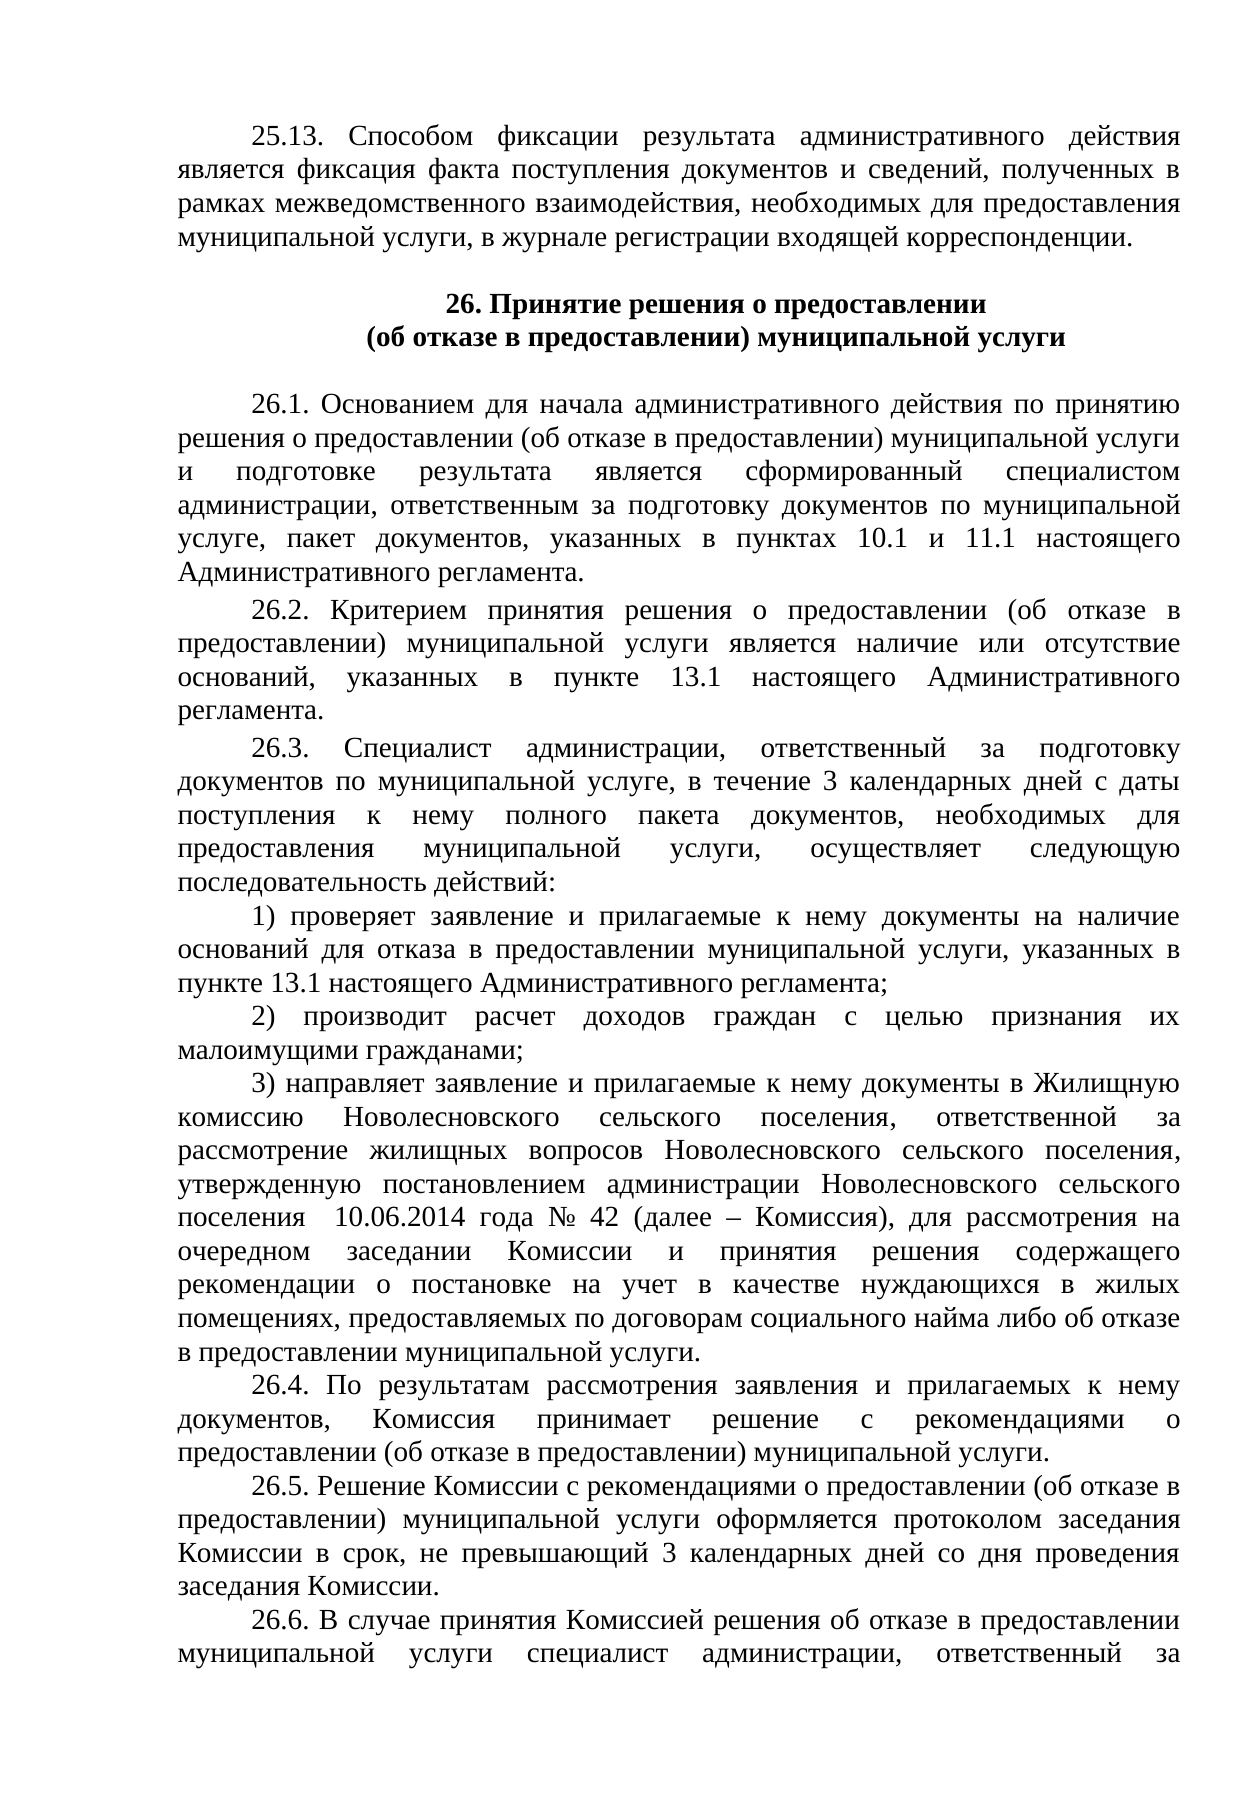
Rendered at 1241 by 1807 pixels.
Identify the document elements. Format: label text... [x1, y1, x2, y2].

text 26.2. Критерием принятия решения о предоставлении (об отказе в предоставлении) муниципальной услуги является наличие или отсутствие оснований, указанных в пункте 13.1 настоящего Административного регламента. [177, 592, 1181, 726]
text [177, 1602, 1181, 1669]
text 1) проверяет заявление и прилагаемые к нему документы на наличие оснований для отказа в предоставлении муниципальной услуги, указанных в пункте 13.1 настоящего Административного регламента; [177, 898, 1181, 998]
text 25.13. Способом фиксации результата административного действия является фиксация факта поступления документов и сведений, полученных в рамках межведомственного взаимодействия, необходимых для предоставления муниципальной услуги, в журнале регистрации входящей корреспонденции. [177, 118, 1181, 252]
text 26. Принятие решения о предоставлении [177, 286, 1181, 319]
text 26.3. Специалист администрации, ответственный за подготовку документов по муниципальной услуге, в течение 3 календарных дней с даты поступления к нему полного пакета документов, необходимых для предоставления муниципальной услуги, осуществляет следующую последовательность действий: [177, 730, 1181, 898]
text 26.4. По результатам рассмотрения заявления и прилагаемых к нему документов, Комиссия принимает решение с рекомендациями о предоставлении (об отказе в предоставлении) муниципальной услуги. [177, 1367, 1181, 1468]
text 26.1. Основанием для начала административного действия по принятию решения о предоставлении (об отказе в предоставлении) муниципальной услуги и подготовке результата является сформированный специалистом администрации, ответственным за подготовку документов по муниципальной услуге, пакет документов, указанных в пунктах 10.1 и 11.1 настоящего Административного регламента. [177, 386, 1181, 588]
text (об отказе в предоставлении) муниципальной услуги [177, 319, 1181, 353]
text 3) направляет заявление и прилагаемые к нему документы в Жилищную комиссию Новолесновского сельского поселения, ответственной за рассмотрение жилищных вопросов Новолесновского сельского поселения, утвержденную постановлением администрации Новолесновского сельского поселения 10.06.2014 года № 42 (далее – Комиссия), для рассмотрения на очередном заседании Комиссии и принятия решения содержащего рекомендации о постановке на учет в качестве нуждающихся в жилых помещениях, предоставляемых по договорам социального найма либо об отказе в предоставлении муниципальной услуги. [177, 1065, 1181, 1367]
text 2) производит расчет доходов граждан с целью признания их малоимущими гражданами; [177, 998, 1181, 1065]
text 26.5. Решение Комиссии с рекомендациями о предоставлении (об отказе в предоставлении) муниципальной услуги оформляется протоколом заседания Комиссии в срок, не превышающий 3 календарных дней со дня проведения заседания Комиссии. [177, 1468, 1181, 1602]
